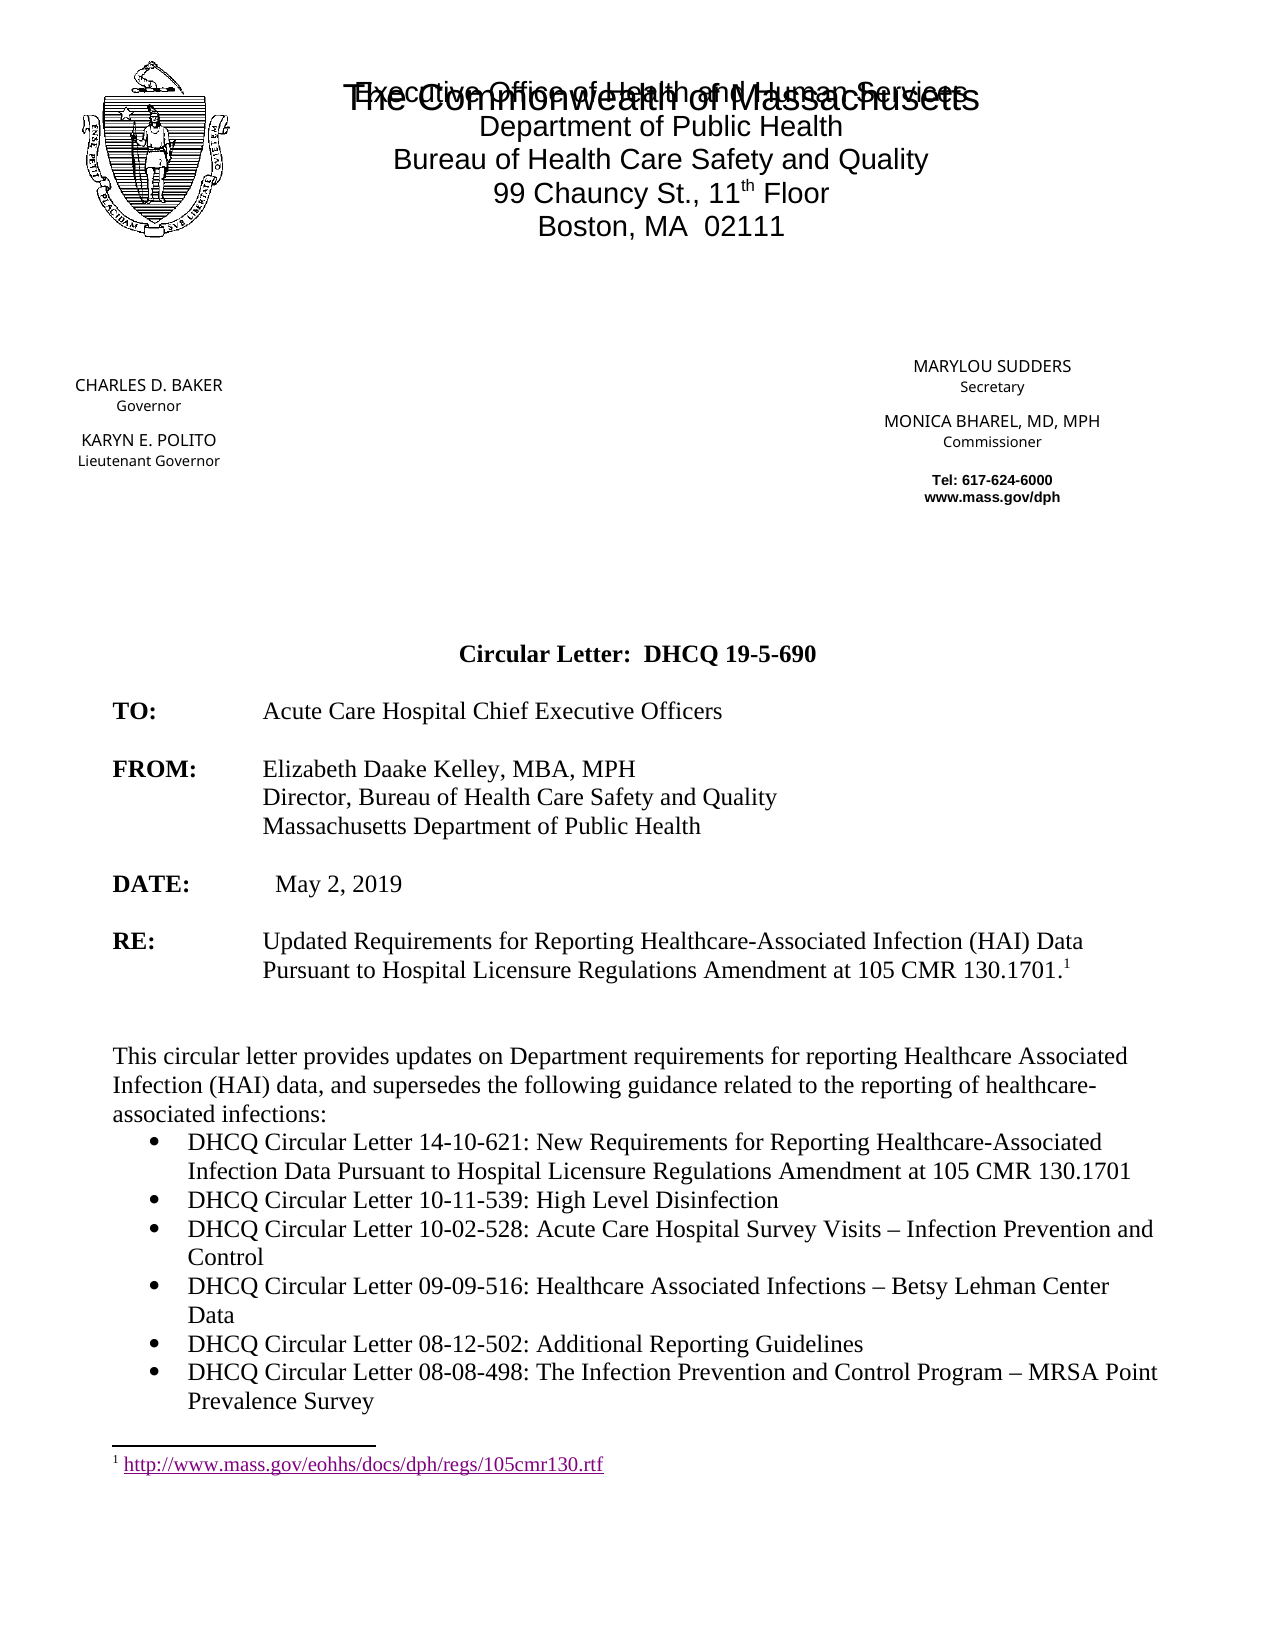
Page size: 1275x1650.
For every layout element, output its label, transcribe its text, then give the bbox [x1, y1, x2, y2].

text 99 Chauncy St., 11th Floor [300, 176, 1022, 209]
text Massachusetts Department of Public Health [112, 811, 1162, 840]
list DHCQ Circular Letter 10-11-539: High Level Disinfection [150, 1185, 1162, 1214]
picture [79, 54, 238, 244]
list DHCQ Circular Letter 09-09-516: Healthcare Associated Infections – Betsy Lehman Center Data [150, 1271, 1162, 1329]
text DATE: May 2, 2019 [112, 869, 1162, 897]
list DHCQ Circular Letter 14-10-621: New Requirements for Reporting Healthcare-Associated Infection Data Pursuant to Hospital Licensure Regulations Amendment at 105 CMR 130.1701 [150, 1127, 1162, 1185]
text RE: Updated Requirements for Reporting Healthcare-Associated Infection (HAI) Data Pursuant to Hospital Licensure Regulations Amendment at 105 CMR 130.1701. [112, 926, 1162, 984]
text Director, Bureau of Health Care Safety and Quality [187, 782, 1162, 811]
text TO: Acute Care Hospital Chief Executive Officers [112, 696, 1162, 725]
text Bureau of Health Care Safety and Quality [300, 142, 1022, 176]
list DHCQ Circular Letter 10-02-528: Acute Care Hospital Survey Visits – Infection Prevention and Control [150, 1214, 1162, 1271]
text Executive Office of Health and Human Services [300, 75, 1022, 109]
text Circular Letter: DHCQ 19-5-690 [112, 639, 1162, 667]
list DHCQ Circular Letter 08-08-498: The Infection Prevention and Control Program – MRSA Point Prevalence Survey [150, 1357, 1162, 1415]
text Department of Public Health [300, 109, 1022, 142]
text FROM: Elizabeth Daake Kelley, MBA, MPH [112, 754, 1162, 782]
text This circular letter provides updates on Department requirements for reporting Healthcare Associated Infection (HAI) data, and supersedes the following guidance related to the reporting of healthcare-associated infections: [112, 1041, 1162, 1127]
list DHCQ Circular Letter 08-12-502: Additional Reporting Guidelines [150, 1329, 1162, 1357]
text Boston, MA 02111 [300, 209, 1022, 243]
